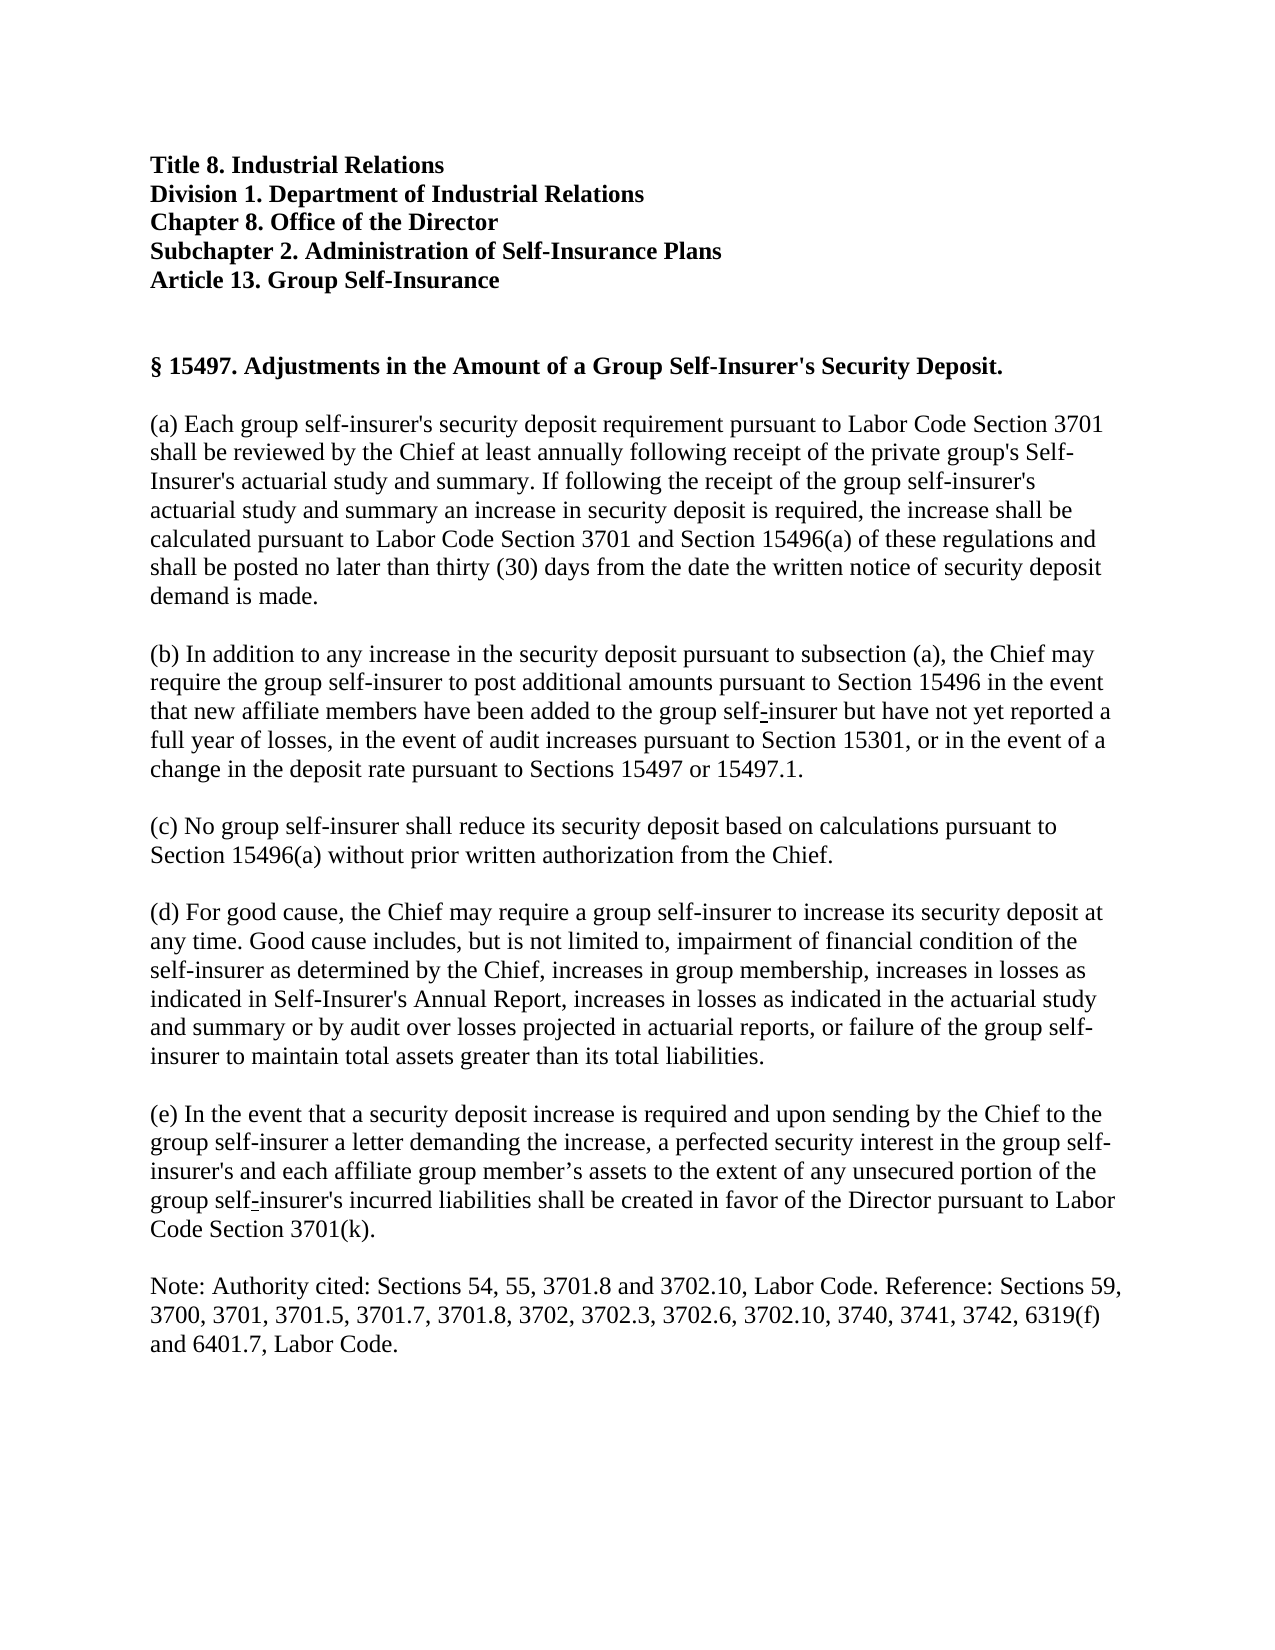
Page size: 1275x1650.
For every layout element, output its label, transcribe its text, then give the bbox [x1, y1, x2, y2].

subtitle Subchapter 2. Administration of Self-Insurance Plans [150, 236, 1125, 265]
text Note: Authority cited: Sections 54, 55, 3701.8 and 3702.10, Labor Code. Reference: Sections 59, 3700, 3701, 3701.5, 3701.7, 3701.8, 3702, 3702.3, 3702.6, 3702.10, 3740, 3741, 3742, 6319(f) and 6401.7, Labor Code. [150, 1271, 1125, 1357]
subtitle Chapter 8. Office of the Director [150, 207, 1125, 236]
text (e) In the event that a security deposit increase is required and upon sending by the Chief to the group self-insurer a letter demanding the increase, a perfected security interest in the group self-insurer's and each affiliate group member’s assets to the extent of any unsecured portion of the group self-insurer's incurred liabilities shall be created in favor of the Director pursuant to Labor Code Section 3701(k). [150, 1099, 1125, 1242]
text (c) No group self-insurer shall reduce its security deposit based on calculations pursuant to Section 15496(a) without prior written authorization from the Chief. [150, 811, 1125, 869]
subtitle Division 1. Department of Industrial Relations [150, 179, 1125, 207]
text (a) Each group self-insurer's security deposit requirement pursuant to Labor Code Section 3701 shall be reviewed by the Chief at least annually following receipt of the private group's Self-Insurer's actuarial study and summary. If following the receipt of the group self-insurer's actuarial study and summary an increase in security deposit is required, the increase shall be calculated pursuant to Labor Code Section 3701 and Section 15496(a) of these regulations and shall be posted no later than thirty (30) days from the date the written notice of security deposit demand is made. [150, 409, 1125, 610]
text (d) For good cause, the Chief may require a group self-insurer to increase its security deposit at any time. Good cause includes, but is not limited to, impairment of financial condition of the self-insurer as determined by the Chief, increases in group membership, increases in losses as indicated in Self-Insurer's Annual Report, increases in losses as indicated in the actuarial study and summary or by audit over losses projected in actuarial reports, or failure of the group self-insurer to maintain total assets greater than its total liabilities. [150, 897, 1125, 1070]
text (b) In addition to any increase in the security deposit pursuant to subsection (a), the Chief may require the group self-insurer to post additional amounts pursuant to Section 15496 in the event that new affiliate members have been added to the group self-insurer but have not yet reported a full year of losses, in the event of audit increases pursuant to Section 15301, or in the event of a change in the deposit rate pursuant to Sections 15497 or 15497.1. [150, 639, 1125, 782]
subtitle Article 13. Group Self-Insurance [150, 265, 1125, 294]
subtitle Title 8. Industrial Relations [150, 150, 1125, 179]
subtitle § 15497. Adjustments in the Amount of a Group Self-Insurer's Security Deposit. [150, 351, 1125, 380]
